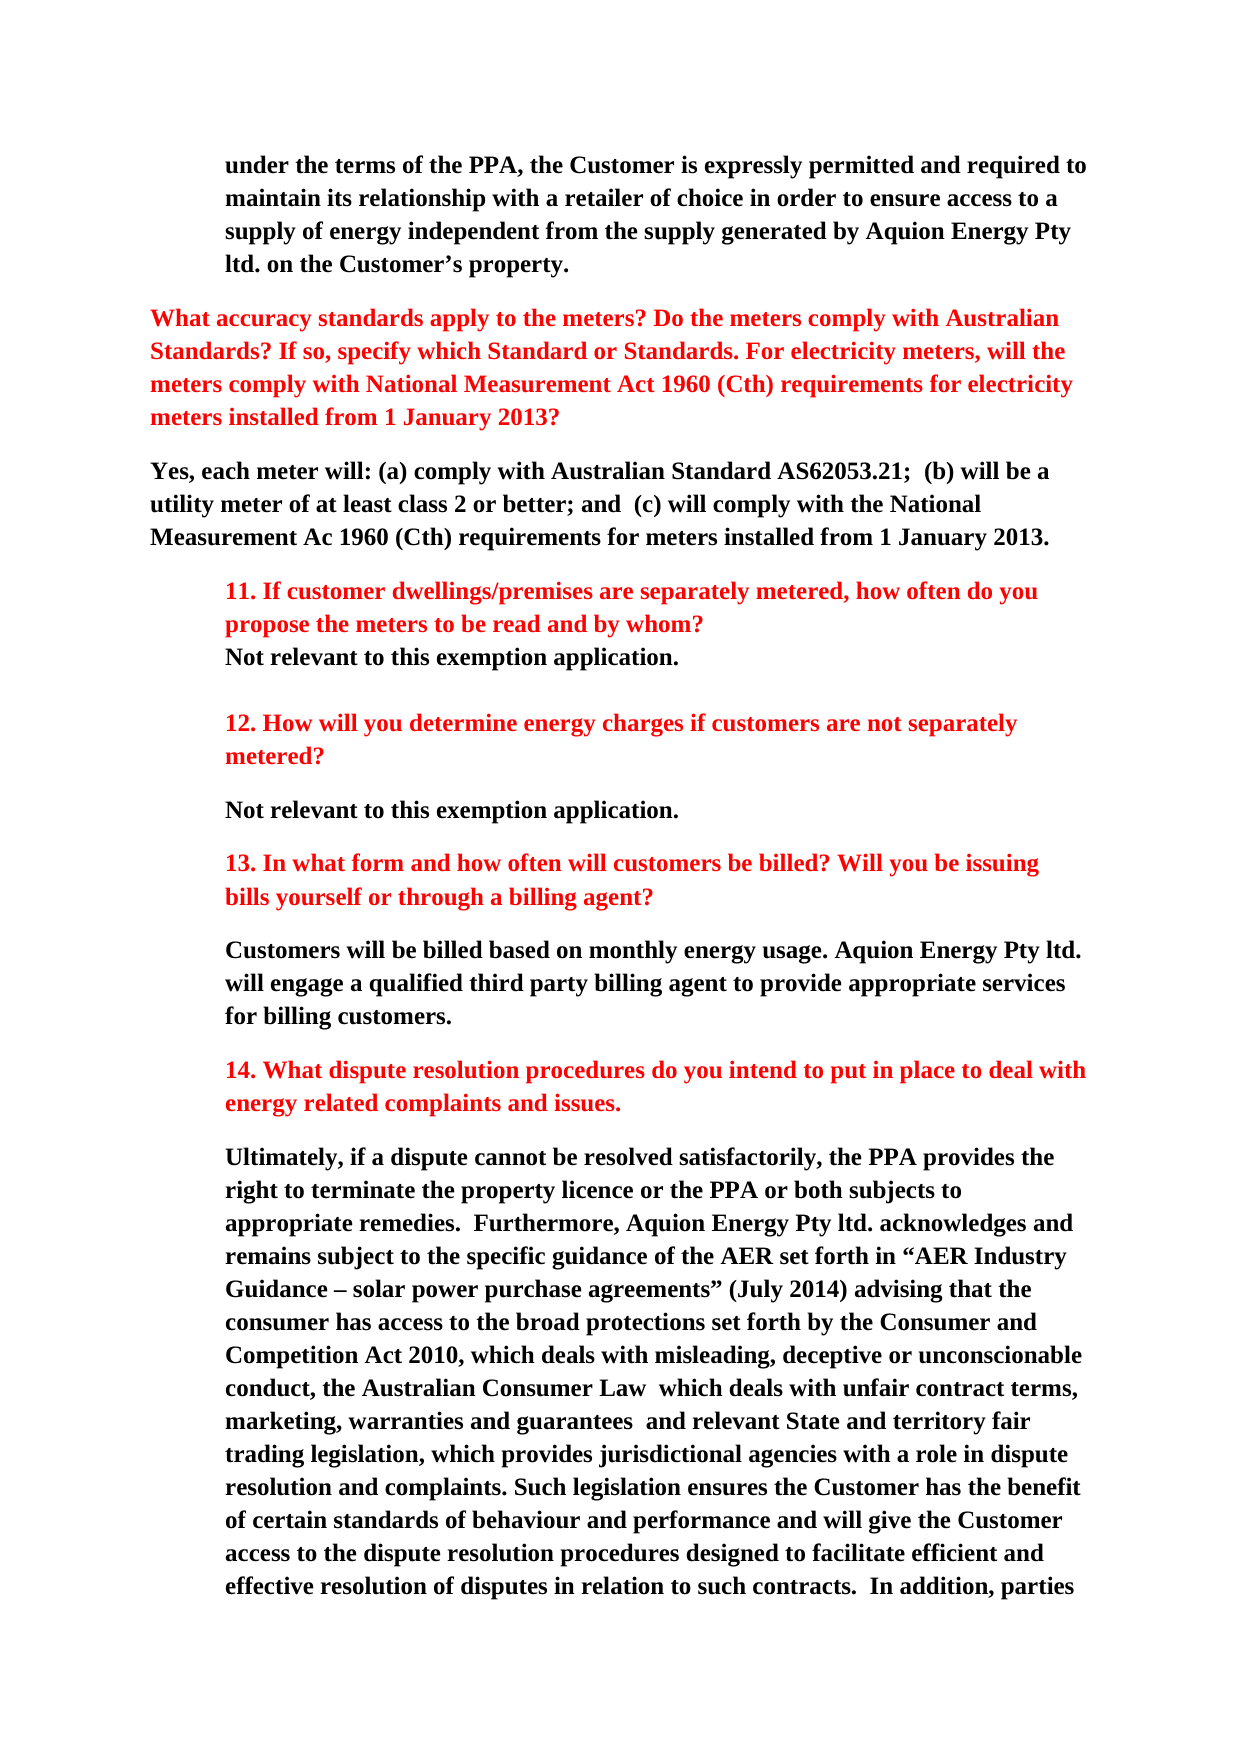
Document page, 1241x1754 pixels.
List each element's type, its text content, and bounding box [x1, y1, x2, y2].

text Customers will be billed based on monthly energy usage. Aquion Energy Pty ltd. will engage a qualified third party billing agent to provide appropriate services for billing customers. [225, 935, 1090, 1030]
text Yes, each meter will: (a) comply with Australian Standard AS62053.21; (b) will be a utility meter of at least class 2 or better; and (c) will comply with the National Measurement Ac 1960 (Cth) requirements for meters installed from 1 January 2013. [150, 456, 1090, 551]
text 14. What dispute resolution procedures do you intend to put in place to deal with energy related complaints and issues. [225, 1055, 1090, 1117]
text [225, 1142, 1090, 1600]
text 13. In what form and how often will customers be billed? Will you be issuing bills yourself or through a billing agent? [225, 848, 1090, 910]
list Not relevant to this exemption application. [225, 642, 1090, 671]
list 12. How will you determine energy charges if customers are not separately metered? [225, 708, 1090, 769]
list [225, 150, 1090, 278]
text Not relevant to this exemption application. [225, 795, 1090, 823]
list 11. If customer dwellings/premises are separately metered, how often do you propose the meters to be read and by whom? [225, 576, 1090, 637]
text What accuracy standards apply to the meters? Do the meters comply with Australian Standards? If so, specify which Standard or Standards. For electricity meters, will the meters comply with National Measurement Act 1960 (Cth) requirements for electricity meters installed from 1 January 2013? [150, 303, 1090, 431]
